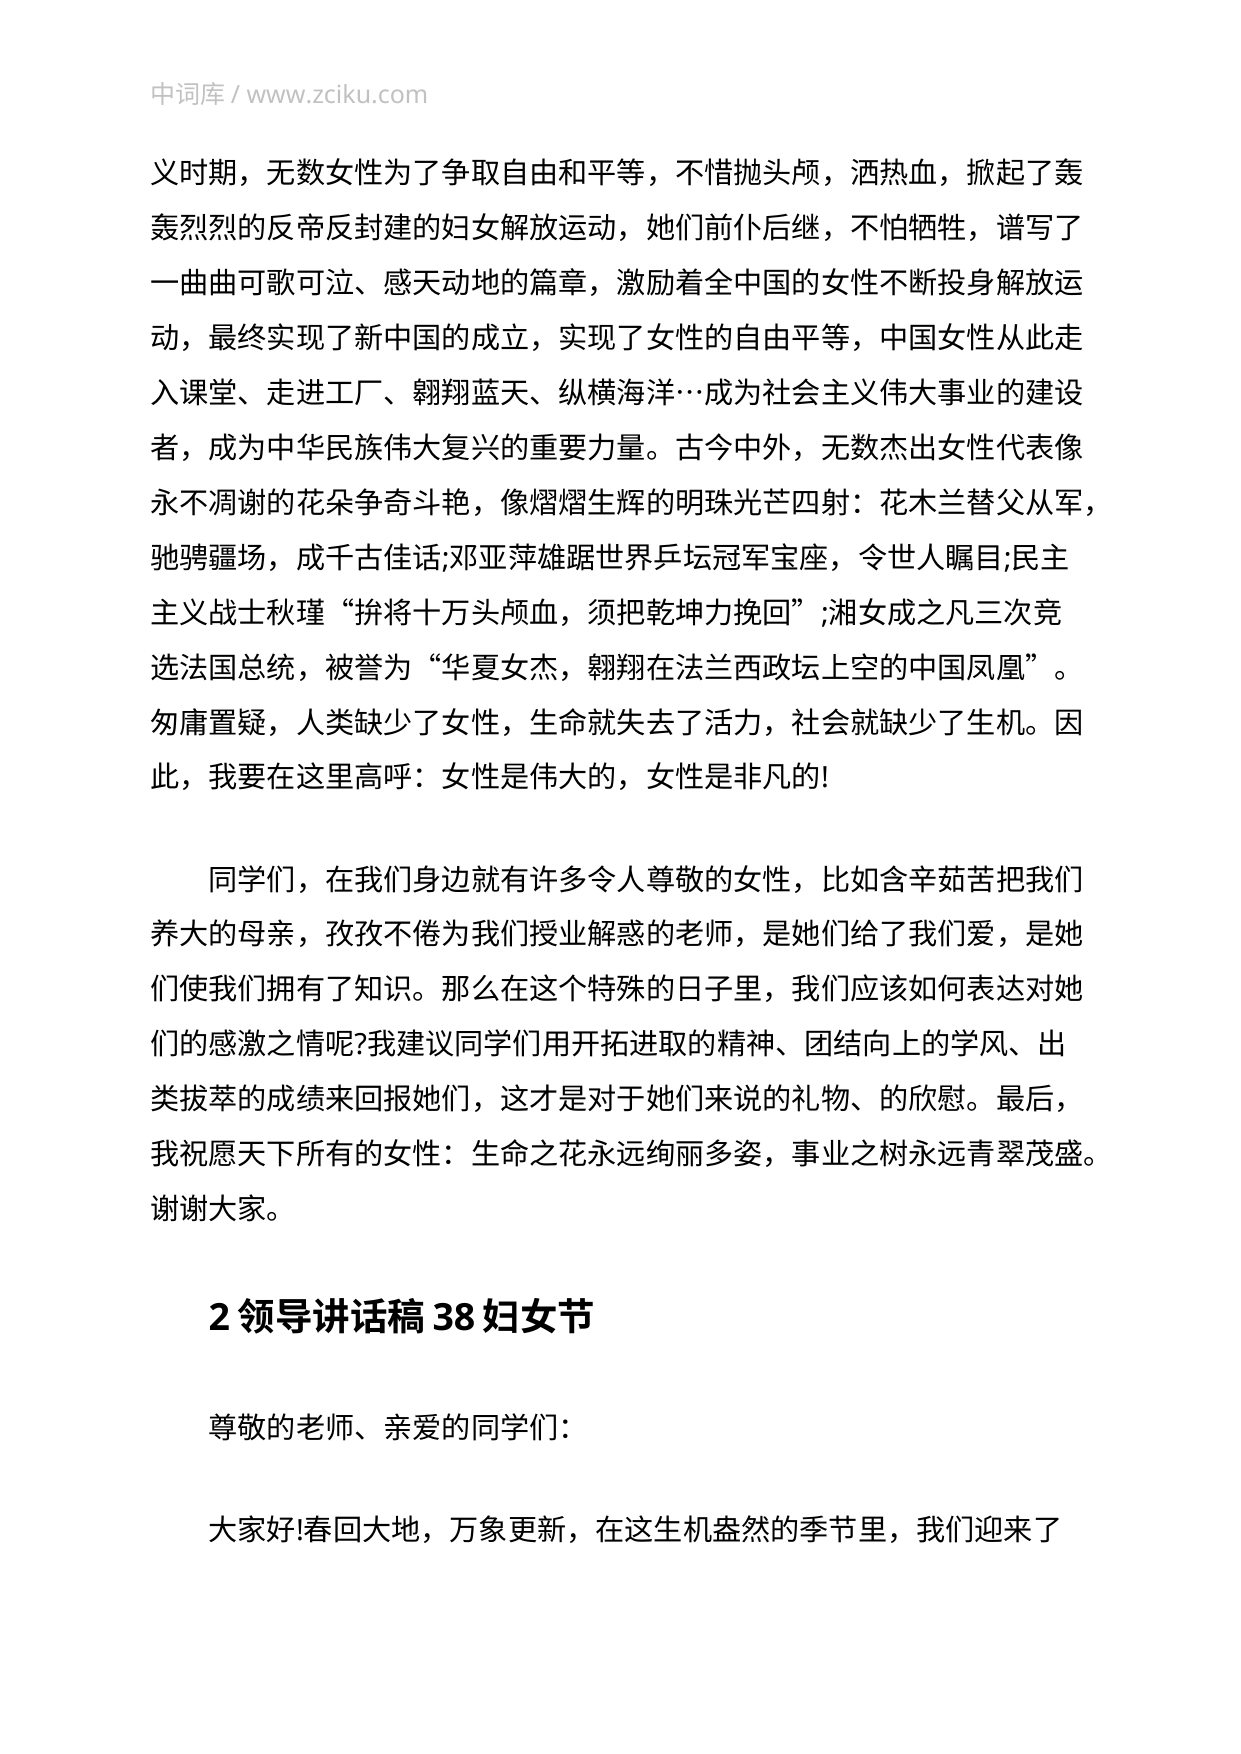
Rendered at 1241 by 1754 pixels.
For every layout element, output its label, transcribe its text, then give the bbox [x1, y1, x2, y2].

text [150, 1507, 1090, 1549]
text 尊敬的老师、亲爱的同学们： [150, 1405, 1090, 1447]
text 2领导讲话稿38妇女节 [150, 1287, 1090, 1342]
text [150, 150, 1090, 796]
text 同学们，在我们身边就有许多令人尊敬的女性，比如含辛茹苦把我们养大的母亲，孜孜不倦为我们授业解惑的老师，是她们给了我们爱，是她们使我们拥有了知识。那么在这个特殊的日子里，我们应该如何表达对她们的感激之情呢?我建议同学们用开拓进取的精神、团结向上的学风、出类拔萃的成绩来回报她们，这才是对于她们来说的礼物、的欣慰。最后，我祝愿天下所有的女性：生命之花永远绚丽多姿，事业之树永远青翠茂盛。谢谢大家。 [150, 856, 1090, 1228]
